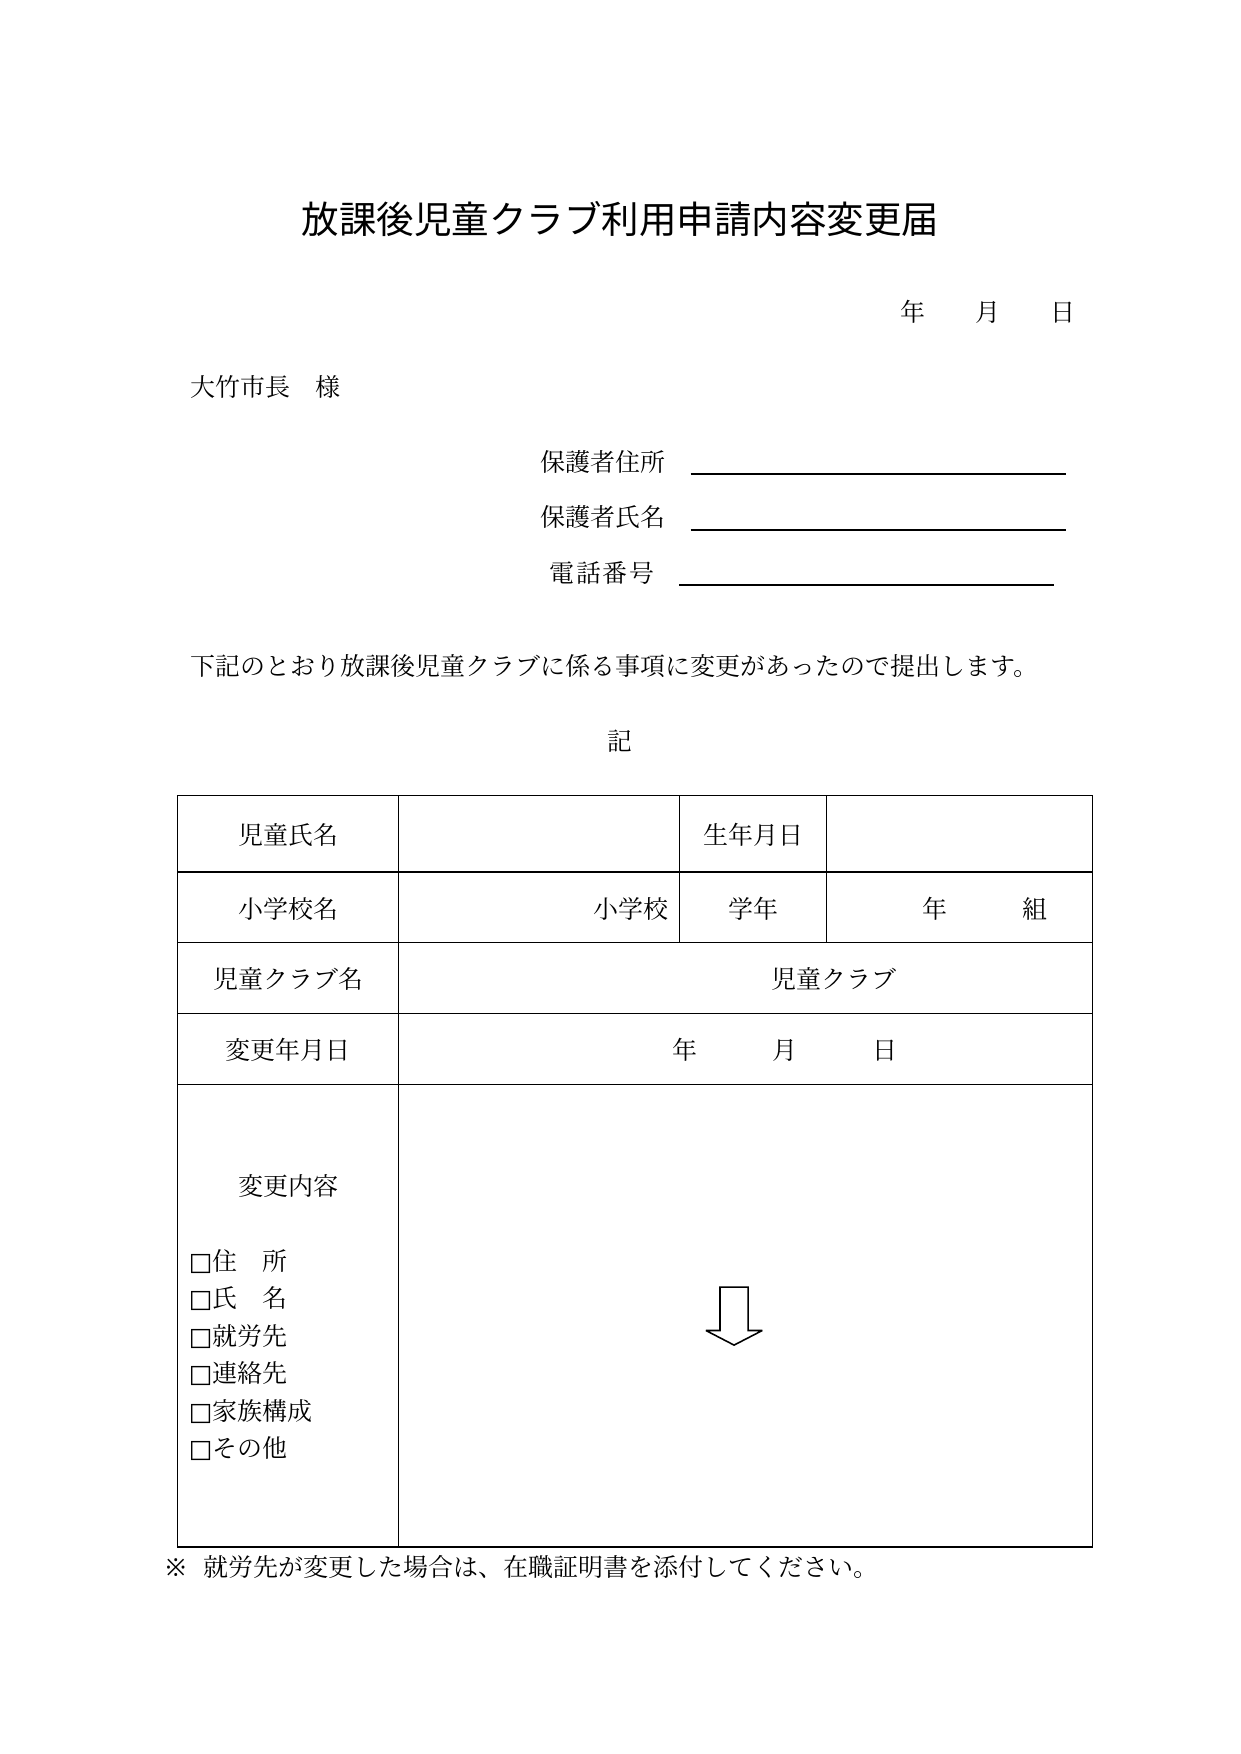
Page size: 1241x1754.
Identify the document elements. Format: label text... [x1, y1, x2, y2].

table_cell 児童クラブ [399, 943, 1092, 1013]
table_cell [399, 1085, 1092, 1546]
table_cell 小学校 [399, 873, 679, 942]
text 放課後児童クラブ利用申請内容変更届 [165, 179, 1075, 254]
list 就労先が変更した場合は、在職証明書を添付してください。 [165, 1547, 1075, 1585]
text 保護者住所 [165, 442, 1075, 479]
table_cell 年 月 日 [399, 1014, 1092, 1084]
text 保護者氏名 [165, 497, 1075, 534]
table_cell 年 組 [827, 873, 1092, 942]
table_cell 変更年月日 [178, 1014, 398, 1084]
table_header 児童氏名 [178, 796, 398, 871]
table_cell 変更内容 □住 所 □氏 名 □就労先 □連絡先 □家族構成 □その他 [178, 1085, 398, 1546]
text 電話番号 [165, 552, 1075, 590]
text 下記のとおり放課後児童クラブに係る事項に変更があったので提出します。 [165, 645, 1075, 683]
table_header [827, 796, 1092, 871]
table_header 生年月日 [680, 796, 826, 871]
text 記 [165, 720, 1075, 758]
table_cell 児童クラブ名 [178, 943, 398, 1013]
text 大竹市長 様 [165, 367, 1075, 404]
table_header [399, 796, 679, 871]
text 年 月 日 [165, 292, 1075, 329]
table_cell 学年 [680, 873, 826, 942]
table_cell 小学校名 [178, 873, 398, 942]
